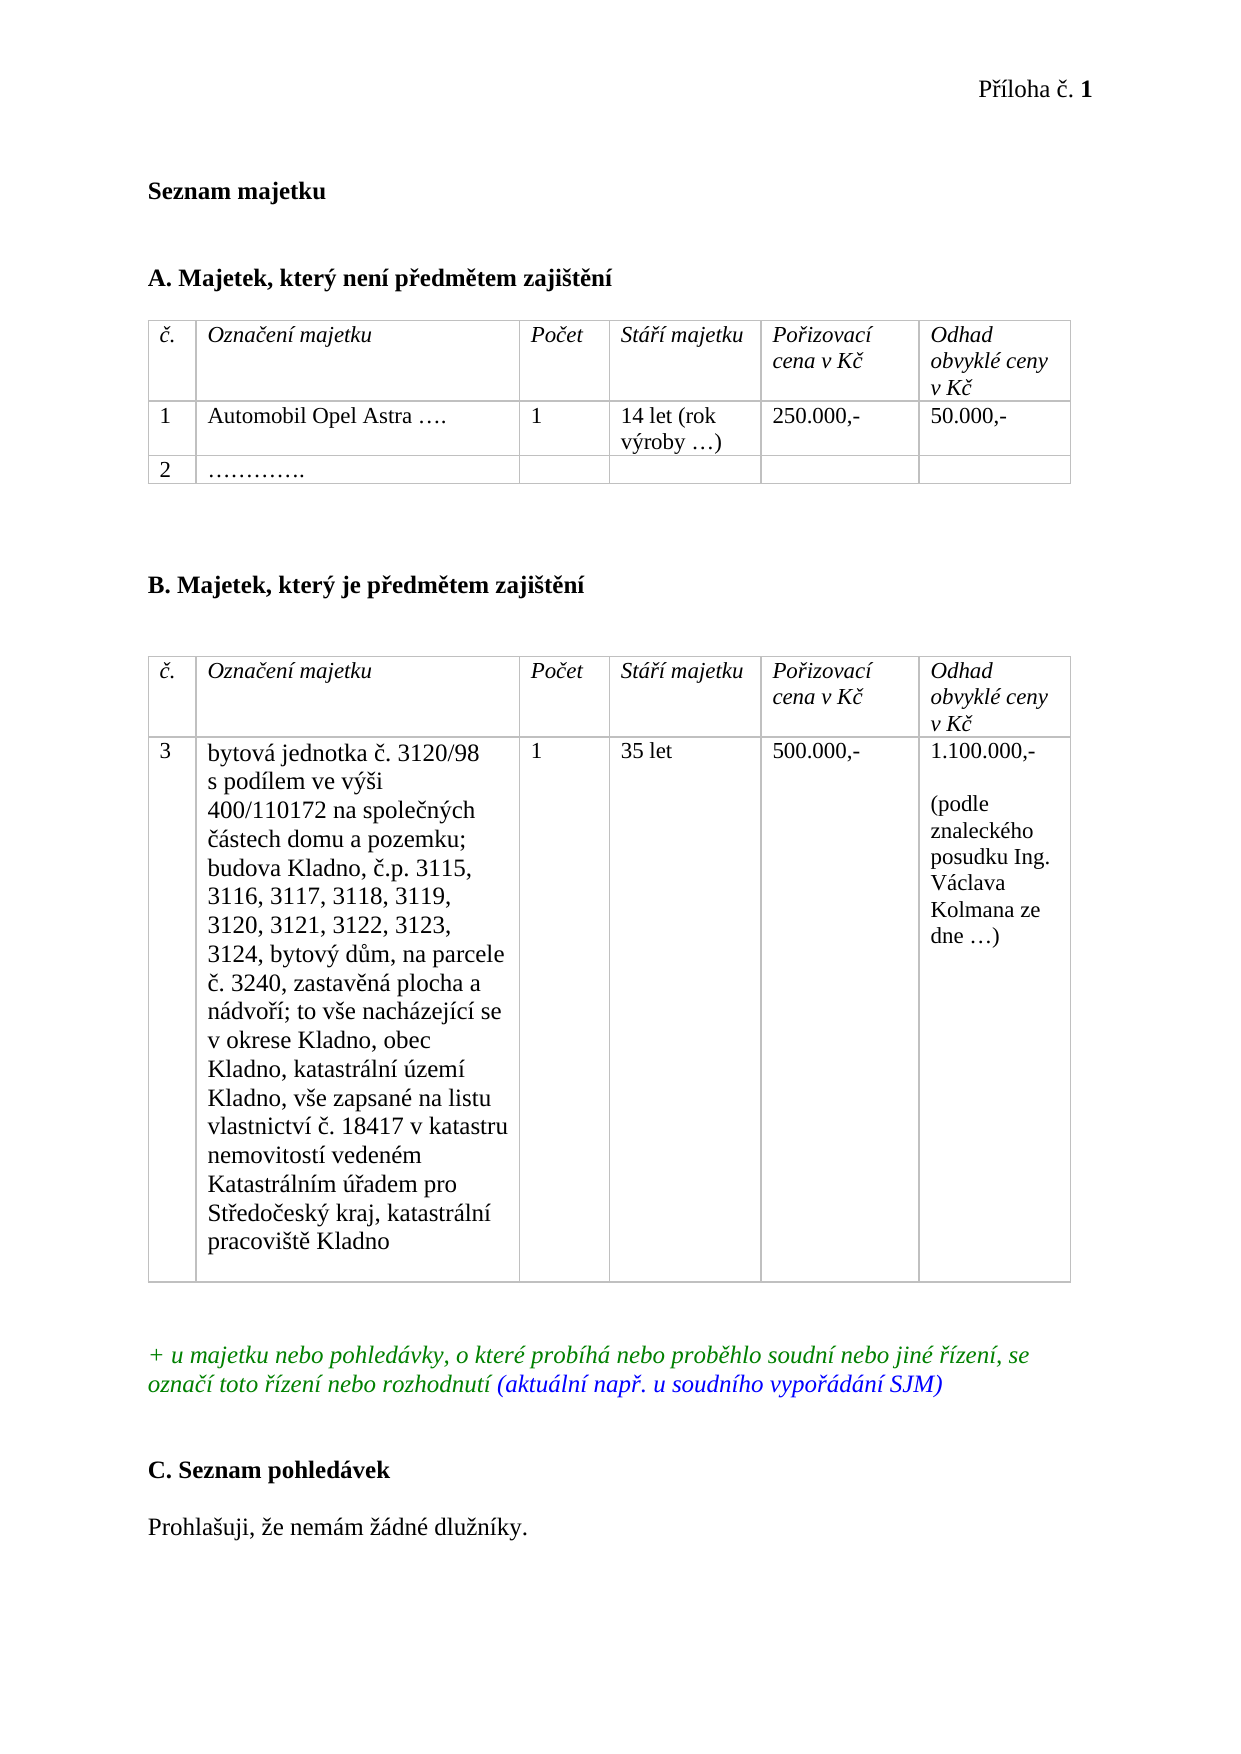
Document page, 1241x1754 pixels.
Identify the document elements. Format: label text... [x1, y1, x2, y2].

table_cell 1 [520, 402, 609, 454]
table_cell bytová jednotka č. 3120/98 s podílem ve výši 400/110172 na společných částech domu a pozemku; budova Kladno, č.p. 3115, 3116, 3117, 3118, 3119, 3120, 3121, 3122, 3123, 3124, bytový dům, na parcele č. 3240, zastavěná plocha a nádvoří; to vše nacházející se v okrese Kladno, obec Kladno, katastrální území Kladno, vše zapsané na listu vlastnictví č. 18417 v katastru nemovitostí vedeném Katastrálním úřadem pro Středočeský kraj, katastrální pracoviště Kladno [197, 738, 519, 1281]
table_header Stáří majetku [610, 657, 760, 736]
table_cell 50.000,- [920, 402, 1070, 454]
table_header č. [149, 657, 195, 736]
table_cell [610, 456, 760, 482]
table_cell 14 let (rok výroby …) [610, 402, 760, 454]
table_header Odhad obvyklé ceny v Kč [920, 321, 1070, 400]
table_header Pořizovací cena v Kč [762, 321, 918, 400]
text Seznam majetku [148, 176, 1093, 205]
table_header Pořizovací cena v Kč [762, 657, 918, 736]
text Prohlašuji, že nemám žádné dlužníky. [148, 1512, 1093, 1541]
text B. Majetek, který je předmětem zajištění [148, 570, 1093, 598]
table_header Počet [520, 657, 609, 736]
table_cell Automobil Opel Astra …. [197, 402, 519, 454]
table_header Odhad obvyklé ceny v Kč [920, 657, 1070, 736]
text A. Majetek, který není předmětem zajištění [148, 263, 1093, 291]
table_cell [520, 456, 609, 482]
table_cell 2 [149, 456, 195, 482]
text C. Seznam pohledávek [148, 1455, 1093, 1484]
table_cell [920, 456, 1070, 482]
table_cell 1.100.000,- (podle znaleckého posudku Ing. Václava Kolmana ze dne …) [920, 738, 1070, 1281]
table_header Označení majetku [197, 321, 519, 400]
table_cell 500.000,- [762, 738, 918, 1281]
table_cell 35 let [610, 738, 760, 1281]
table_cell …………. [197, 456, 519, 482]
table_cell 250.000,- [762, 402, 918, 454]
table_header Počet [520, 321, 609, 400]
table_header Stáří majetku [610, 321, 760, 400]
table_cell 1 [520, 738, 609, 1281]
text + u majetku nebo pohledávky, o které probíhá nebo proběhlo soudní nebo jiné řízení, se označí toto řízení nebo rozhodnutí (aktuální např. u soudního vypořádání SJM) [148, 1340, 1093, 1397]
table_cell 3 [149, 738, 195, 1281]
table_cell [762, 456, 918, 482]
table_header č. [149, 321, 195, 400]
table_cell 1 [149, 402, 195, 454]
table_header Označení majetku [197, 657, 519, 736]
